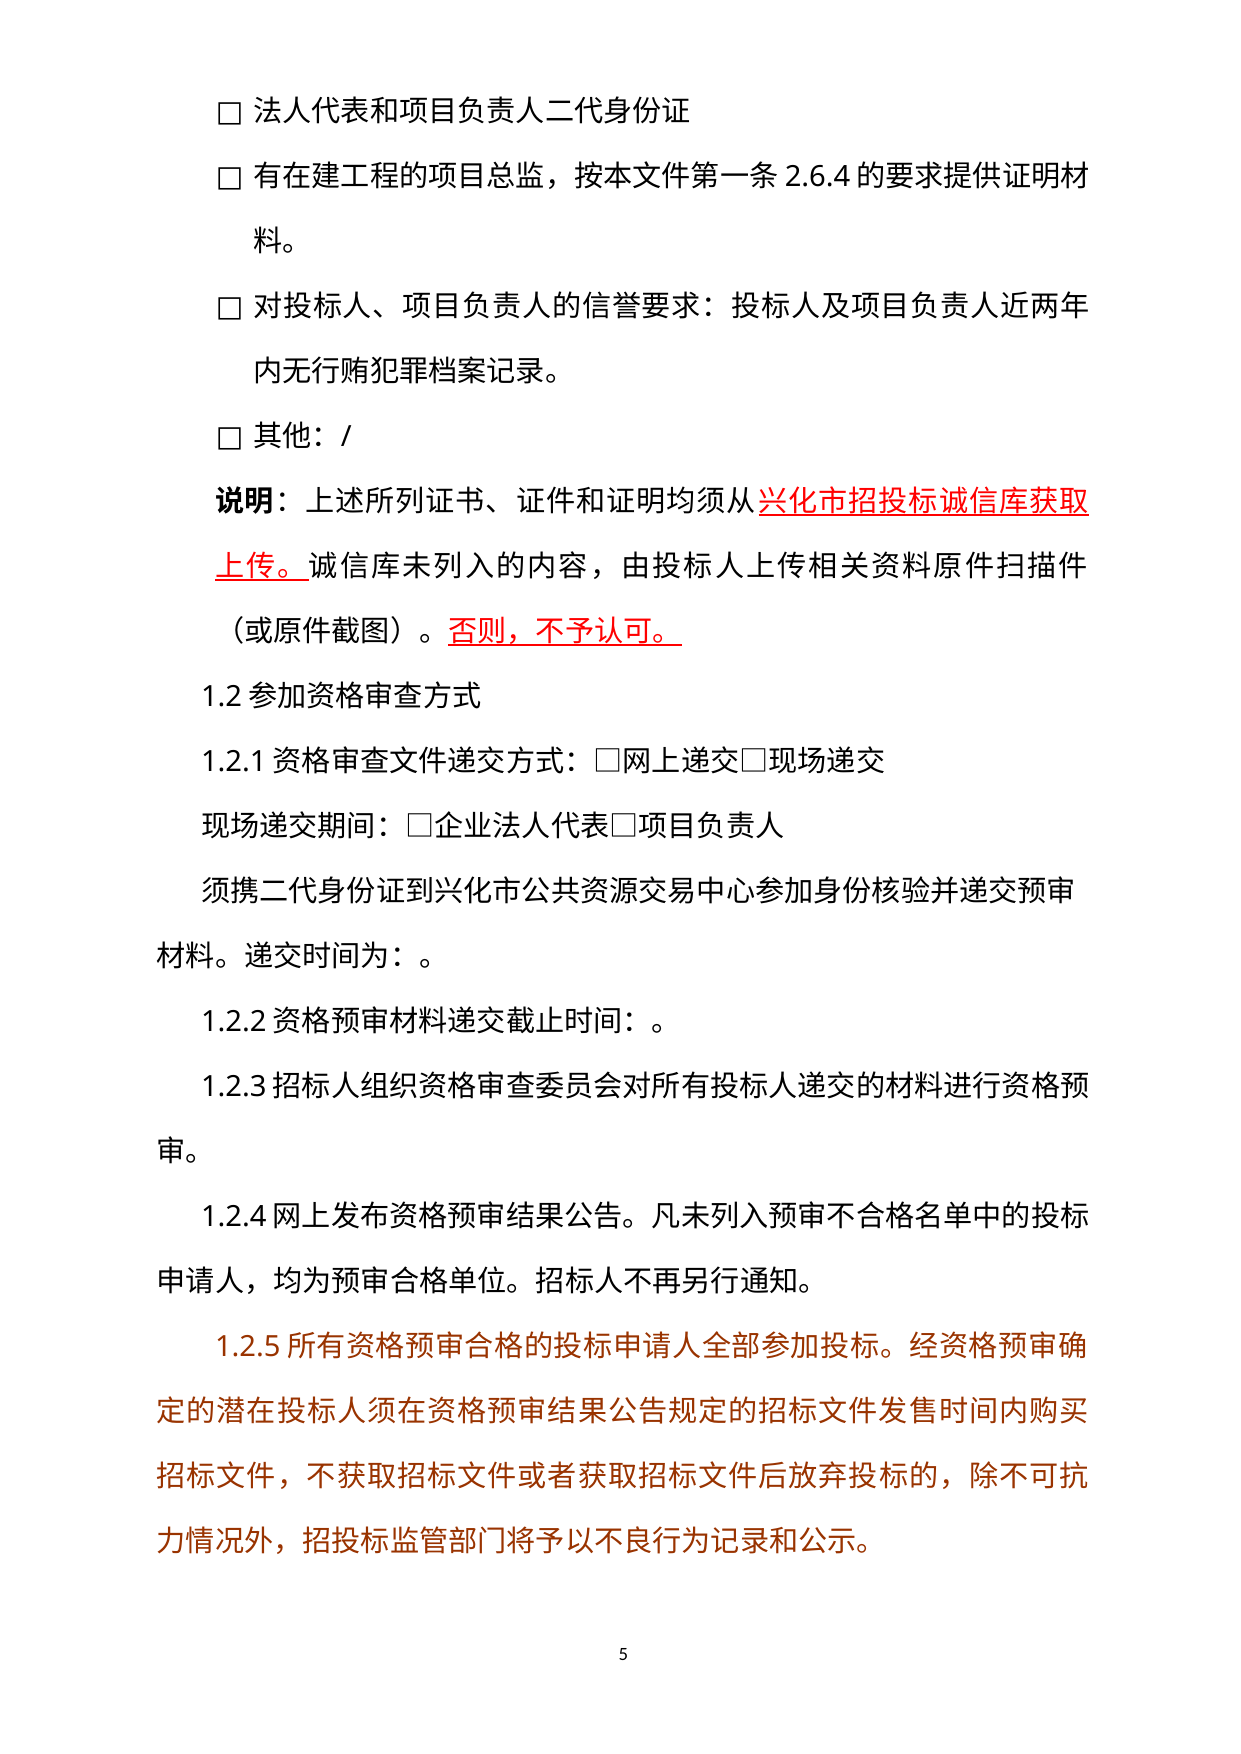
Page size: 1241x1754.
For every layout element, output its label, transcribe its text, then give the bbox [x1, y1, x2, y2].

text 1.2.4网上发布资格预审结果公告。凡未列入预审不合格名单中的投标申请人，均为预审合格单位。招标人不再另行通知。 [156, 1181, 1089, 1311]
text 须携二代身份证到兴化市公共资源交易中心参加身份核验并递交预审材料。递交时间为：。 [156, 856, 1089, 986]
text 现场递交期间：□企业法人代表□项目负责人 [156, 791, 1089, 856]
text 1.2.2资格预审材料递交截止时间：。 [156, 986, 1089, 1051]
text 1.2.3招标人组织资格审查委员会对所有投标人递交的材料进行资格预审。 [156, 1051, 1089, 1181]
list 对投标人、项目负责人的信誉要求：投标人及项目负责人近两年内无行贿犯罪档案记录。 [216, 271, 1089, 401]
text 说明：上述所列证书、证件和证明均须从兴化市招投标诚信库获取上传。诚信库未列入的内容，由投标人上传相关资料原件扫描件（或原件截图）。否则，不予认可。 [215, 466, 1089, 661]
list 其他：/ [216, 401, 1089, 466]
text 1.2.1资格审查文件递交方式：□网上递交□现场递交 [156, 726, 1089, 791]
list 有在建工程的项目总监，按本文件第一条2.6.4的要求提供证明材料。 [216, 141, 1089, 271]
list 法人代表和项目负责人二代身份证 [216, 76, 1089, 141]
text 1.2参加资格审查方式 [156, 661, 1089, 726]
text 1.2.5所有资格预审合格的投标申请人全部参加投标。经资格预审确定的潜在投标人须在资格预审结果公告规定的招标文件发售时间内购买招标文件，不获取招标文件或者获取招标文件后放弃投标的，除不可抗力情况外，招投标监管部门将予以不良行为记录和公示。 [156, 1311, 1089, 1571]
